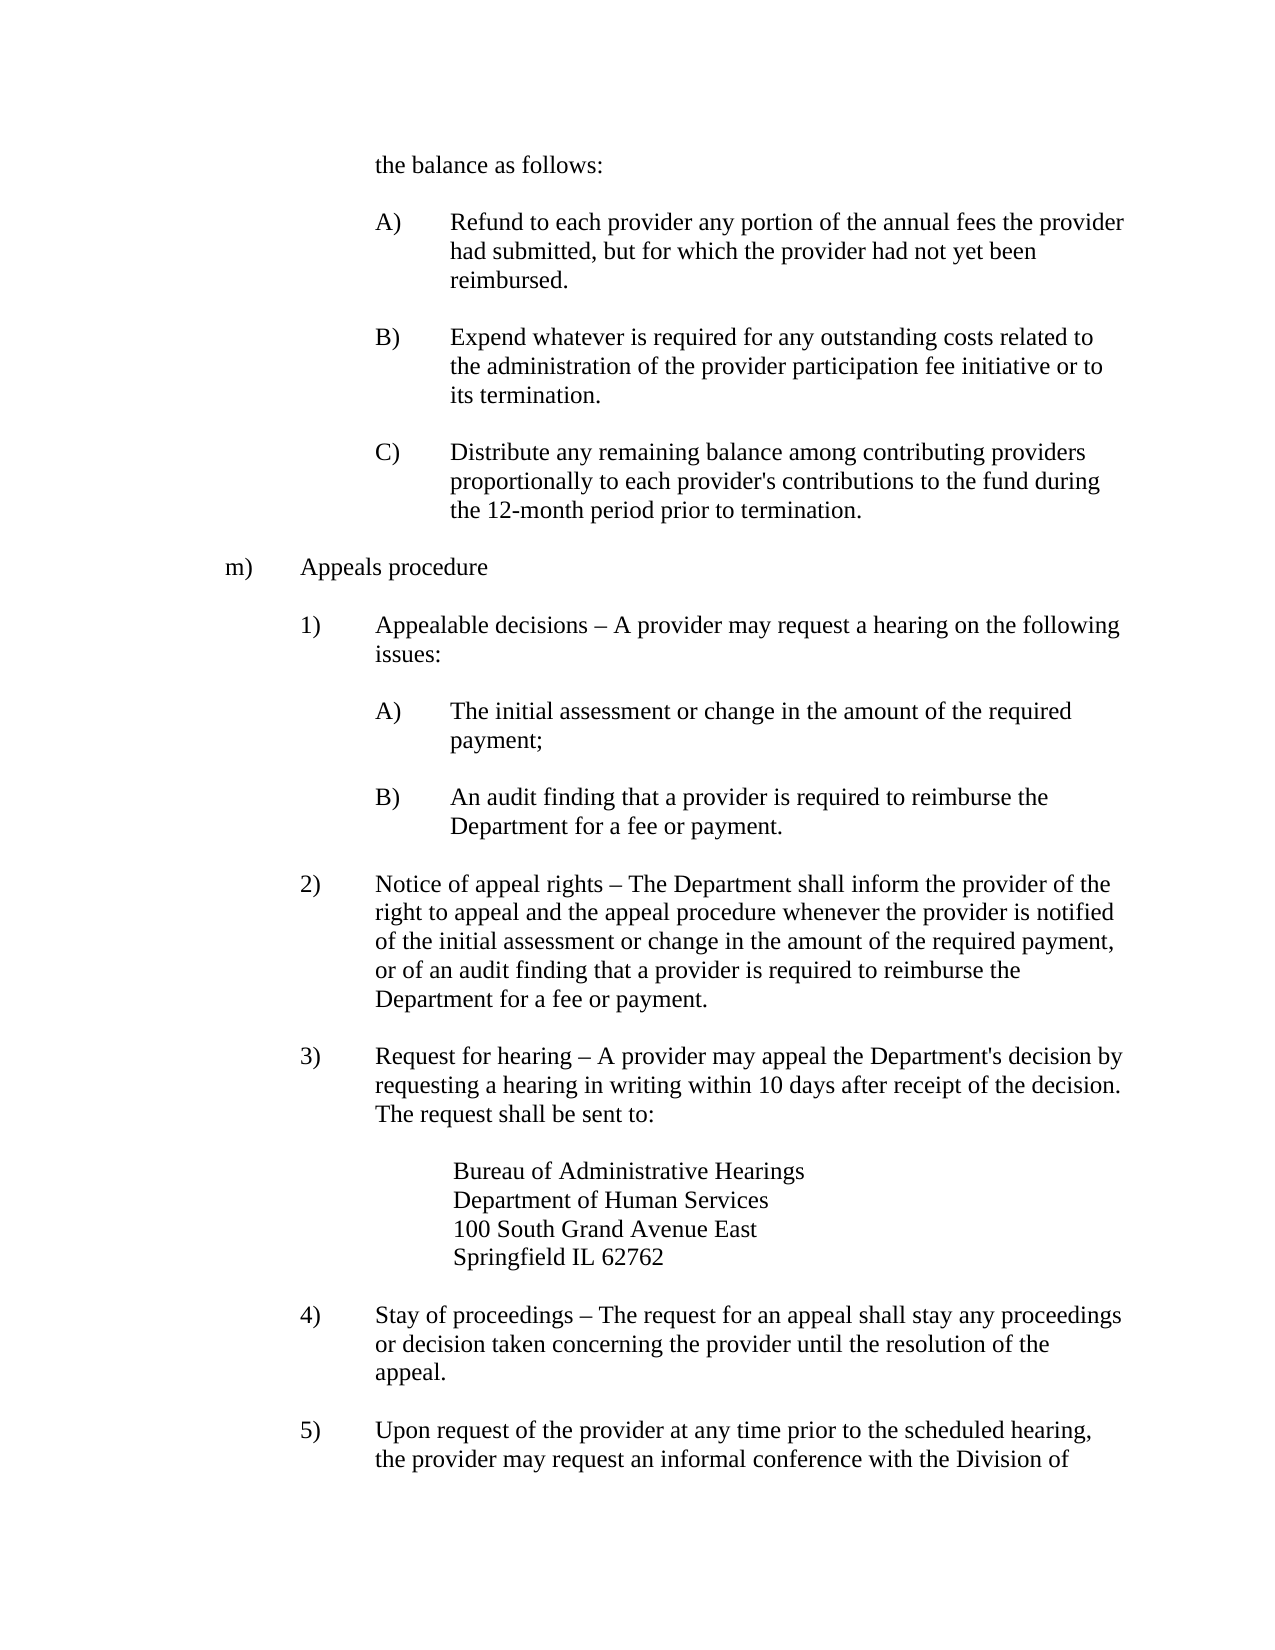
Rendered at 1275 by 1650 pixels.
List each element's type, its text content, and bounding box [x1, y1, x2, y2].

text 100 South Grand Avenue East [375, 1214, 1125, 1242]
text 3) Request for hearing – A provider may appeal the Department's decision by requesting a hearing in writing within 10 days after receipt of the decision. The request shall be sent to: [300, 1041, 1125, 1127]
text B) Expend whatever is required for any outstanding costs related to the administration of the provider participation fee initiative or to its termination. [375, 322, 1125, 409]
text 2) Notice of appeal rights – The Department shall inform the provider of the right to appeal and the appeal procedure whenever the provider is notified of the initial assessment or change in the amount of the required payment, or of an audit finding that a provider is required to reimburse the Department for a fee or payment. [300, 869, 1125, 1012]
text A) Refund to each provider any portion of the annual fees the provider had submitted, but for which the provider had not yet been reimbursed. [375, 207, 1125, 294]
text A) The initial assessment or change in the amount of the required payment; [375, 696, 1125, 754]
text Springfield IL 62762 [375, 1242, 1125, 1271]
text C) Distribute any remaining balance among contributing providers proportionally to each provider's contributions to the fund during the 12-month period prior to termination. [375, 437, 1125, 524]
text 1) Appealable decisions – A provider may request a hearing on the following issues: [300, 610, 1125, 667]
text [300, 150, 1125, 179]
text Bureau of Administrative Hearings [375, 1156, 1125, 1185]
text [300, 1415, 1125, 1472]
text Department of Human Services [375, 1185, 1125, 1214]
text 4) Stay of proceedings – The request for an appeal shall stay any proceedings or decision taken concerning the provider until the resolution of the appeal. [300, 1300, 1125, 1386]
text m) Appeals procedure [225, 552, 1125, 581]
text B) An audit finding that a provider is required to reimburse the Department for a fee or payment. [375, 782, 1125, 840]
